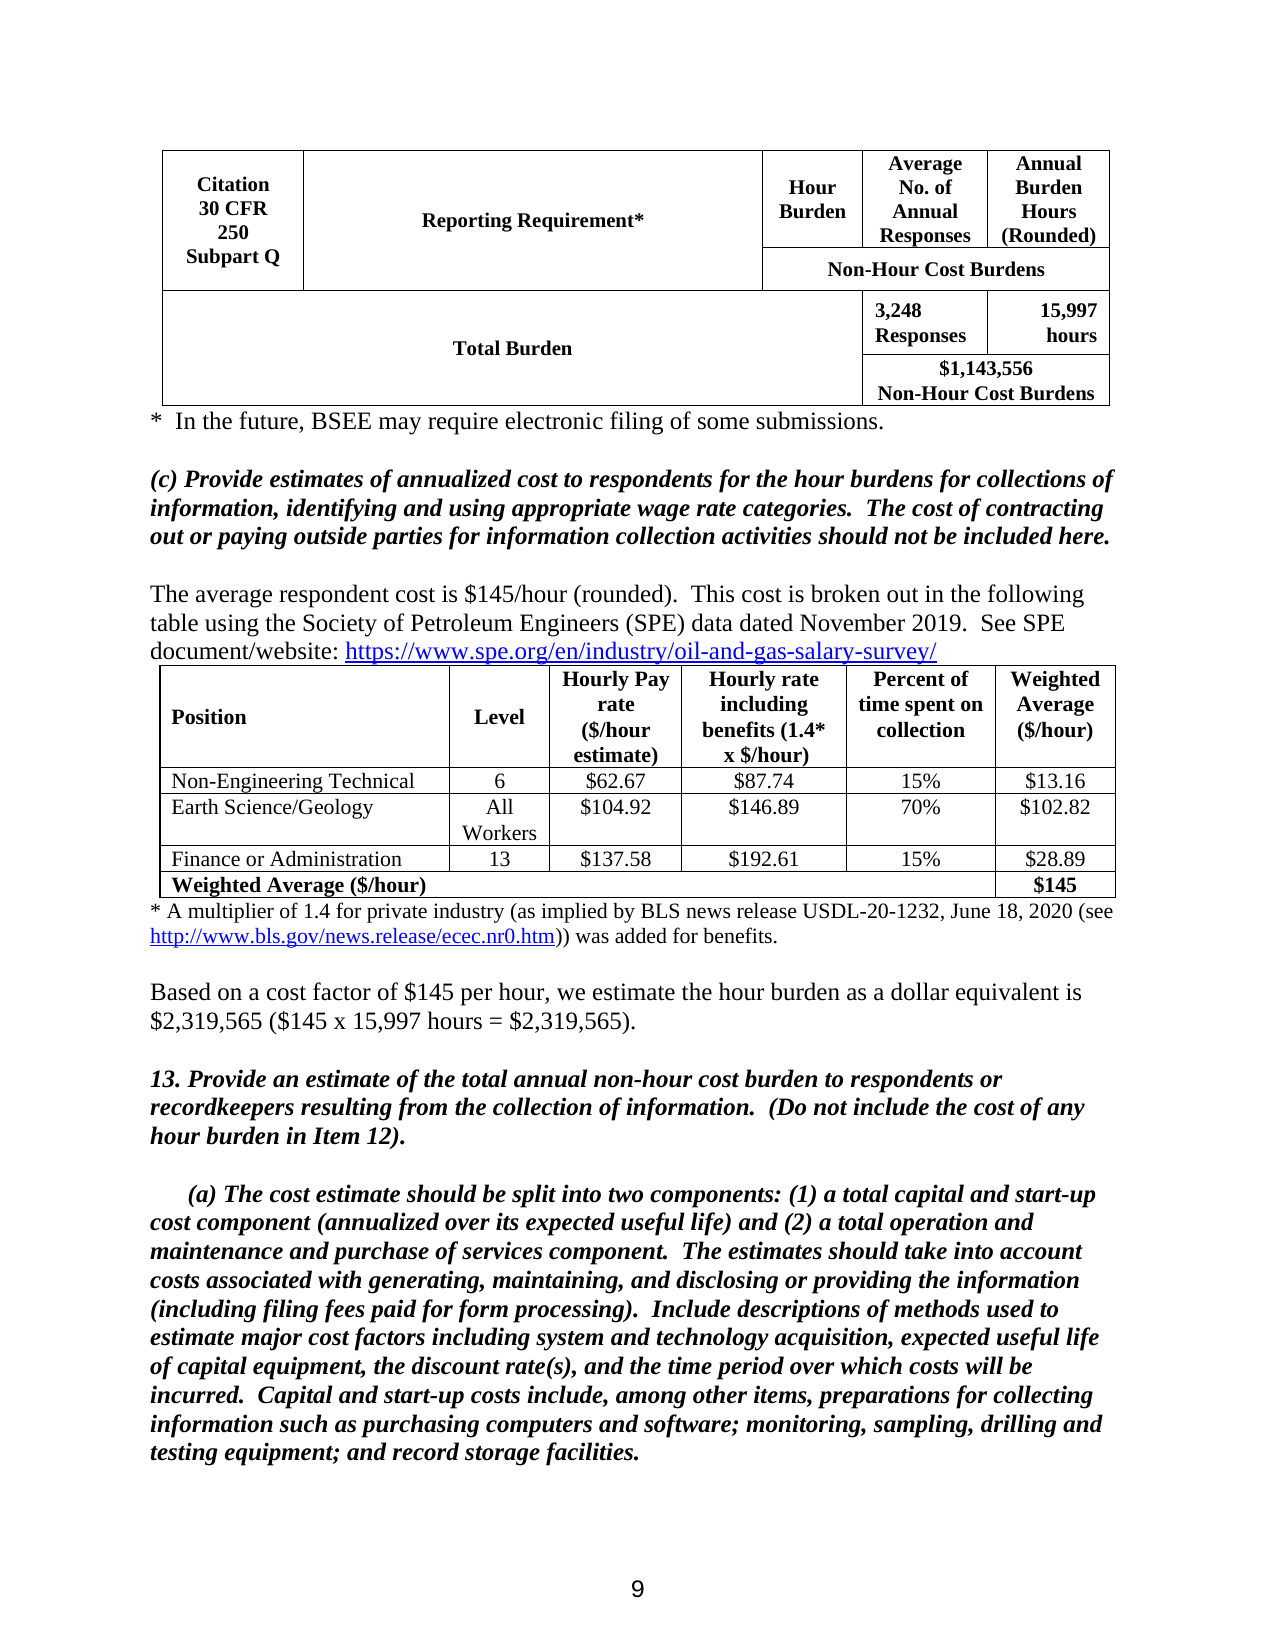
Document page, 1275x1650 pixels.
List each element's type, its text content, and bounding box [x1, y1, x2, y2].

table_cell 13 [450, 846, 549, 871]
table_cell Non-Engineering Technical [161, 768, 449, 793]
table_header Average No. of Annual Responses [863, 151, 987, 247]
table_cell $146.89 [682, 794, 846, 845]
table_header Reporting Requirement* [304, 151, 762, 290]
table_cell 6 [450, 768, 549, 793]
table_cell All Workers [450, 794, 549, 845]
table_header Annual Burden Hours (Rounded) [988, 151, 1109, 247]
table_cell $192.61 [682, 846, 846, 871]
table_header Citation 30 CFR 250 Subpart Q [163, 151, 303, 290]
table_header Weighted Average ($/hour) [996, 666, 1115, 767]
table_cell Finance or Administration [161, 846, 449, 871]
table_header Hour Burden [763, 151, 862, 247]
text The average respondent cost is $145/hour (rounded). This cost is broken out in the following table using the Society of Petroleum Engineers (SPE) data dated November 2019. See SPE document/website: https://www.spe.org/en/industry/oil-and-gas-salary-survey/ [150, 579, 1125, 665]
table_header Hourly rate including benefits (1.4* x $/hour) [682, 666, 846, 767]
table_header Hourly Pay rate ($/hour estimate) [550, 666, 681, 767]
table_header Level [450, 666, 549, 767]
table_cell $145 [996, 872, 1115, 897]
table_cell $104.92 [550, 794, 681, 845]
table_header Position [161, 666, 449, 767]
text * A multiplier of 1.4 for private industry (as implied by BLS news release USDL-20-1232, June 18, 2020 (see http://www.bls.gov/news.release/ecec.nr0.htm)) was added for benefits. [150, 898, 1125, 949]
table_cell Non-Hour Cost Burdens [763, 248, 1109, 290]
table_cell 70% [847, 794, 995, 845]
text (c) Provide estimates of annualized cost to respondents for the hour burdens for collections of information, identifying and using appropriate wage rate categories. The cost of contracting out or paying outside parties for information collection activities should not be included here. [150, 464, 1125, 550]
text Based on a cost factor of $145 per hour, we estimate the hour burden as a dollar equivalent is $2,319,565 ($145 x 15,997 hours = $2,319,565). [150, 977, 1125, 1035]
table_cell 15% [847, 768, 995, 793]
table_cell Total Burden [163, 291, 862, 405]
table_cell $62.67 [550, 768, 681, 793]
table_cell $137.58 [550, 846, 681, 871]
table_cell $102.82 [996, 794, 1115, 845]
table_cell $28.89 [996, 846, 1115, 871]
text 13. Provide an estimate of the total annual non-hour cost burden to respondents or recordkeepers resulting from the collection of information. (Do not include the cost of any hour burden in Item 12). [150, 1064, 1125, 1150]
table_cell $1,143,556 Non-Hour Cost Burdens [863, 355, 1109, 405]
table_cell Weighted Average ($/hour) [161, 872, 995, 897]
text * In the future, BSEE may require electronic filing of some submissions. [150, 406, 1125, 435]
table_cell $87.74 [682, 768, 846, 793]
table_cell 15% [847, 846, 995, 871]
table_cell 3,248 Responses [863, 291, 987, 354]
table_cell Earth Science/Geology [161, 794, 449, 845]
table_cell $13.16 [996, 768, 1115, 793]
table_cell 15,997 hours [988, 291, 1109, 354]
table_header Percent of time spent on collection [847, 666, 995, 767]
text (a) The cost estimate should be split into two components: (1) a total capital and start-up cost component (annualized over its expected useful life) and (2) a total operation and maintenance and purchase of services component. The estimates should take into account costs associated with generating, maintaining, and disclosing or providing the information (including filing fees paid for form processing). Include descriptions of methods used to estimate major cost factors including system and technology acquisition, expected useful life of capital equipment, the discount rate(s), and the time period over which costs will be incurred. Capital and start-up costs include, among other items, preparations for collecting information such as purchasing computers and software; monitoring, sampling, drilling and testing equipment; and record storage facilities. [150, 1179, 1125, 1466]
